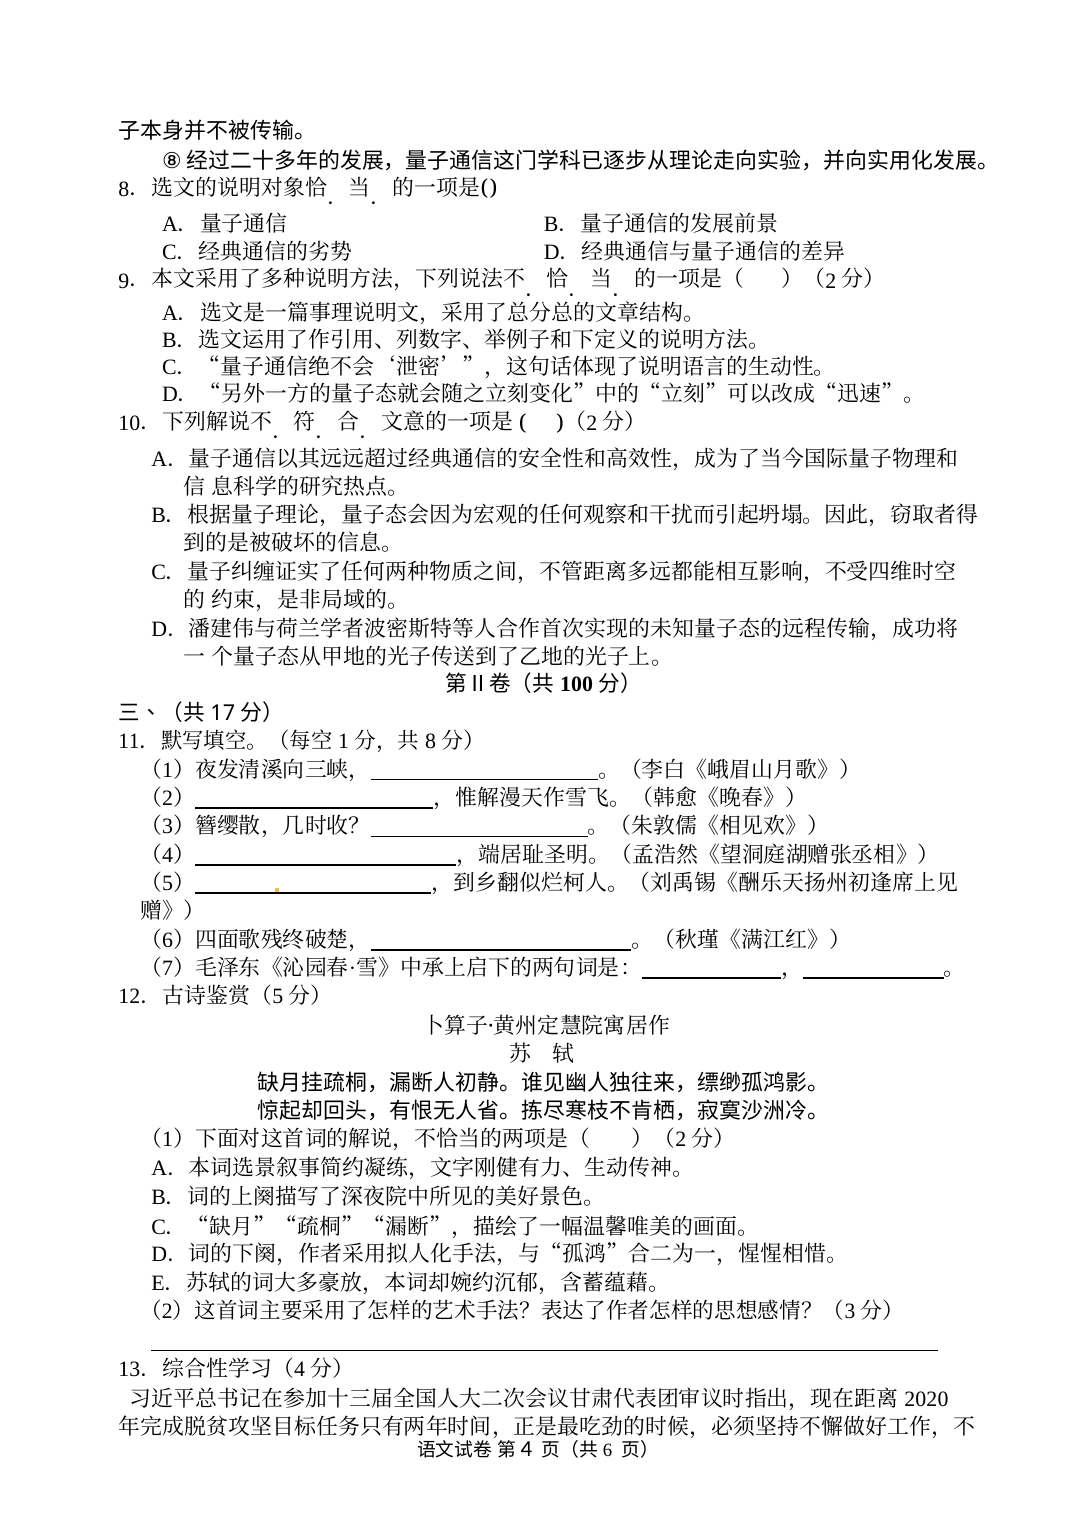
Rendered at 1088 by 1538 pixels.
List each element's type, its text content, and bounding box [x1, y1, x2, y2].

text A．选文是一篇事理说明文，采用了总分总的文章结构。 [162, 300, 907, 326]
text （3）簪缨散，几时收？ 。（朱敦儒《相见欢》） [140, 811, 994, 839]
text C．量子纠缠证实了任何两种物质之间，不管距离多远都能相互影响，不受四维时空的 约束，是非局域的。 [151, 557, 976, 614]
text 第Ⅱ卷（共 100 分） [440, 670, 647, 697]
text （7）毛泽东《沁园春·雪》中承上启下的两句词是： ， 。 [140, 953, 994, 981]
text D．词的下阕，作者采用拟人化手法，与“孤鸿”合二为一，惺惺相惜。 [151, 1240, 994, 1267]
text D．潘建伟与荷兰学者波密斯特等人合作首次实现的未知量子态的远程传输，成功将一 个量子态从甲地的光子传送到了乙地的光子上。 [151, 614, 976, 670]
text 11．默写填空。（每空 1 分，共 8 分） [118, 725, 994, 754]
text 子本身并不被传输。 [118, 110, 994, 146]
text 8．选文的说明对象恰．当．的一项是( ) [118, 174, 994, 208]
text （2） ，惟解漫天作雪飞。（韩愈《晚春》） [140, 783, 994, 811]
text （2）这首词主要采用了怎样的艺术手法？表达了作者怎样的思想感情？（3 分） [140, 1296, 994, 1324]
text （6）四面歌残终破楚， 。（秋瑾《满江红》） [140, 924, 994, 953]
text 12．古诗鉴赏（5 分） [118, 981, 994, 1009]
text 三、（共 17 分） [118, 697, 994, 725]
text C．“量子通信绝不会‘泄密’”，这句话体现了说明语言的生动性。 [162, 353, 907, 379]
text A．量子通信 B．量子通信的发展前景 [162, 208, 994, 237]
text A．本词选景叙事简约凝练，文字刚健有力、生动传神。 [151, 1153, 764, 1181]
text C．经典通信的劣势 D．经典通信与量子通信的差异 [162, 237, 994, 265]
text B．根据量子理论，量子态会因为宏观的任何观察和干扰而引起坍塌。因此，窃取者得 [151, 500, 994, 528]
text （1）夜发清溪向三峡， 。（李白《峨眉山月歌》） [140, 754, 994, 783]
text 10．下列解说不．符．合．文意的一项是 ( )（2 分） [118, 406, 994, 441]
text A．量子通信以其远远超过经典通信的安全性和高效性，成为了当今国际量子物理和信 息科学的研究热点。 [151, 444, 976, 500]
text C．“缺月”“疏桐”“漏断”，描绘了一幅温馨唯美的画面。 [151, 1211, 764, 1240]
text （1）下面对这首词的解说，不恰当的两项是（ ）（2 分） [140, 1124, 994, 1152]
text 习近平总书记在参加十三届全国人大二次会议甘肃代表团审议时指出，现在距离 2020 [118, 1384, 973, 1412]
text B．选文运用了作引用、列数字、举例子和下定义的说明方法。 [162, 327, 907, 353]
text （4） ，端居耻圣明。（孟浩然《望洞庭湖赠张丞相》） [140, 839, 994, 868]
text 9．本文采用了多种说明方法，下列说法不．恰．当．的一项是（ ）（2 分） [118, 265, 994, 299]
text B．词的上阕描写了深夜院中所见的美好景色。 [151, 1182, 764, 1210]
text 卜算子·黄州定慧院寓居作 苏 轼 [422, 1011, 693, 1067]
text 年完成脱贫攻坚目标任务只有两年时间，正是最吃劲的时候，必须坚持不懈做好工作，不 [118, 1412, 994, 1438]
text D．“另外一方的量子态就会随之立刻变化”中的“立刻”可以改成“迅速”。 [162, 380, 907, 406]
text 到的是被破坏的信息。 [184, 528, 994, 554]
text ⑧经过二十多年的发展，量子通信这门学科已逐步从理论走向实验，并向实用化发展。 [162, 146, 994, 174]
text E．苏轼的词大多豪放，本词却婉约沉郁，含蓄蕴藉。 [151, 1267, 994, 1296]
text 缺月挂疏桐，漏断人初静。谁见幽人独往来，缥缈孤鸿影。 [257, 1067, 994, 1096]
text 13．综合性学习（4 分） [118, 1353, 973, 1382]
text 惊起却回头，有恨无人省。拣尽寒枝不肯栖，寂寞沙洲冷。 [257, 1096, 994, 1124]
text （5） ，到乡翻似烂柯人。（刘禹锡《酬乐天扬州初逢席上见赠》） [140, 868, 994, 924]
